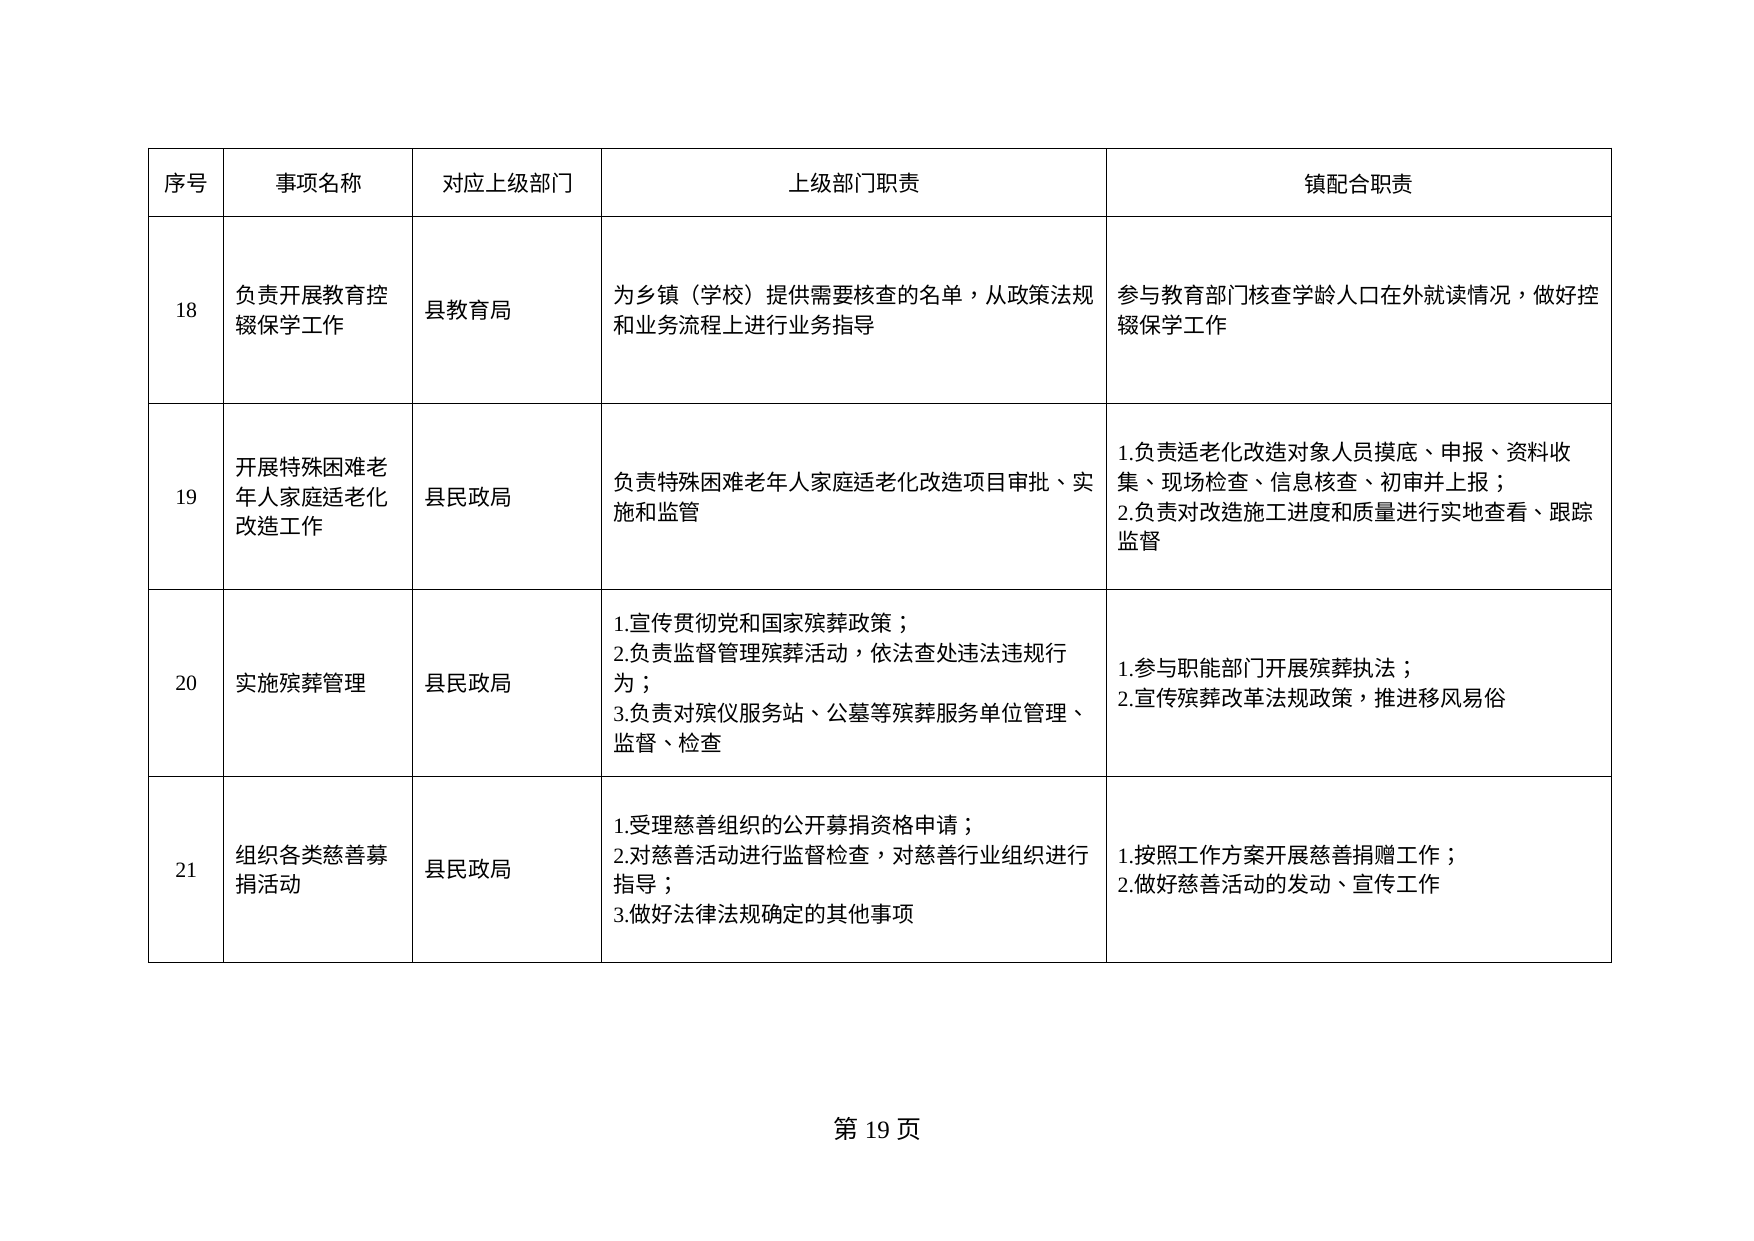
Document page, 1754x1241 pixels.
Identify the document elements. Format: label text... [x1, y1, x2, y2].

table_cell 1.参与职能部门开展殡葬执法； 2.宣传殡葬改革法规政策，推进移风易俗 [1107, 590, 1611, 776]
table_cell 21 [149, 777, 223, 962]
table_cell 县民政局 [413, 590, 601, 776]
table_header 上级部门职责 [602, 149, 1106, 216]
table_cell 组织各类慈善募捐活动 [224, 777, 412, 962]
table_cell 18 [149, 217, 223, 403]
table_cell 县教育局 [413, 217, 601, 403]
table_cell 开展特殊困难老年人家庭适老化改造工作 [224, 404, 412, 589]
table_cell 19 [149, 404, 223, 589]
table_cell 参与教育部门核查学龄人口在外就读情况，做好控辍保学工作 [1107, 217, 1611, 403]
table_cell 负责开展教育控辍保学工作 [224, 217, 412, 403]
table_cell 1.受理慈善组织的公开募捐资格申请； 2.对慈善活动进行监督检查，对慈善行业组织进行指导； 3.做好法律法规确定的其他事项 [602, 777, 1106, 962]
table_cell 为乡镇（学校）提供需要核查的名单，从政策法规和业务流程上进行业务指导 [602, 217, 1106, 403]
table_cell 县民政局 [413, 777, 601, 962]
table_cell 1.宣传贯彻党和国家殡葬政策； 2.负责监督管理殡葬活动，依法查处违法违规行为； 3.负责对殡仪服务站、公墓等殡葬服务单位管理、监督、检查 [602, 590, 1106, 776]
table_cell 1.负责适老化改造对象人员摸底、申报、资料收集、现场检查、信息核查、初审并上报； 2.负责对改造施工进度和质量进行实地查看、跟踪监督 [1107, 404, 1611, 589]
table_header 序号 [149, 149, 223, 216]
table_cell 1.按照工作方案开展慈善捐赠工作； 2.做好慈善活动的发动、宣传工作 [1107, 777, 1611, 962]
table_header 对应上级部门 [413, 149, 601, 216]
table_cell 负责特殊困难老年人家庭适老化改造项目审批、实施和监管 [602, 404, 1106, 589]
table_header 镇配合职责 [1107, 149, 1611, 216]
table_cell 实施殡葬管理 [224, 590, 412, 776]
table_cell 20 [149, 590, 223, 776]
table_cell 县民政局 [413, 404, 601, 589]
table_header 事项名称 [224, 149, 412, 216]
